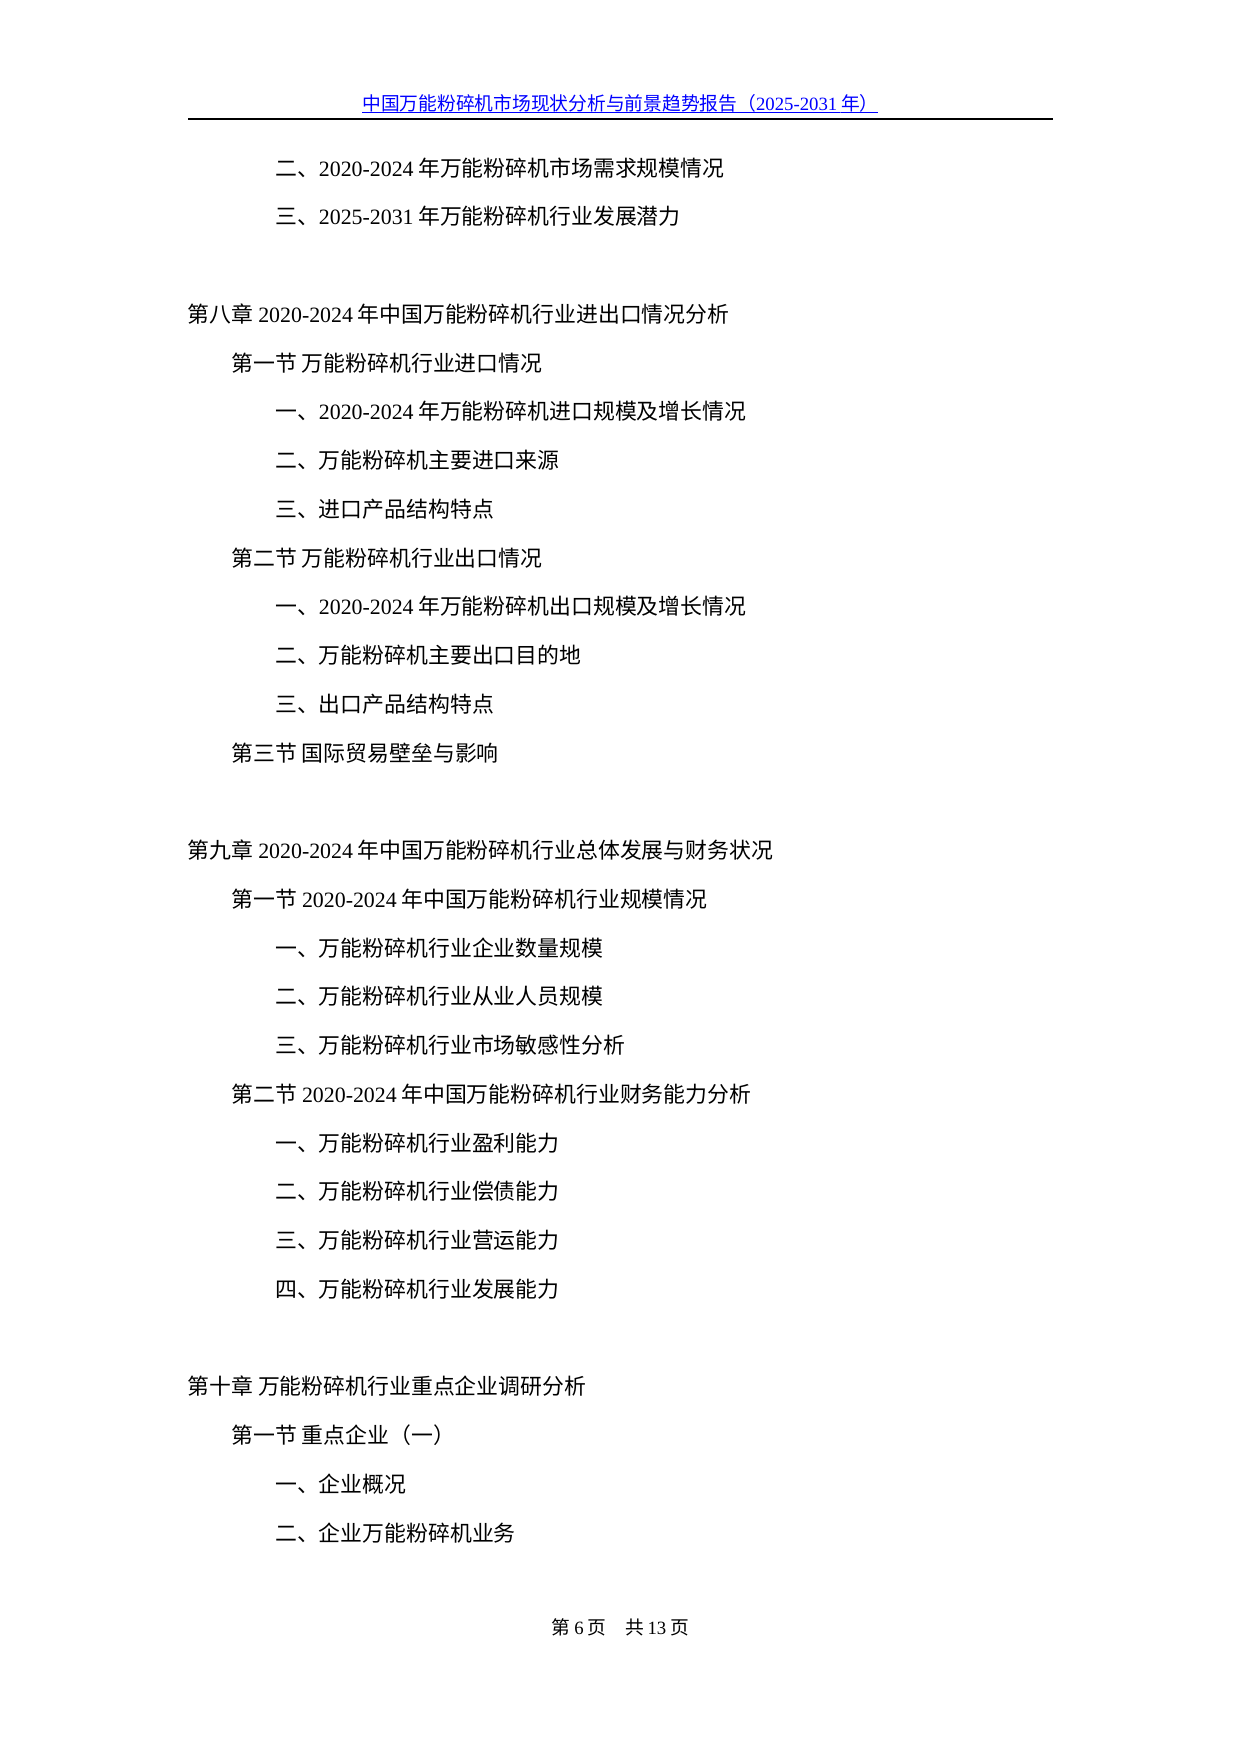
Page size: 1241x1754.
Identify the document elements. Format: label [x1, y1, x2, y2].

text [187, 150, 1053, 1548]
